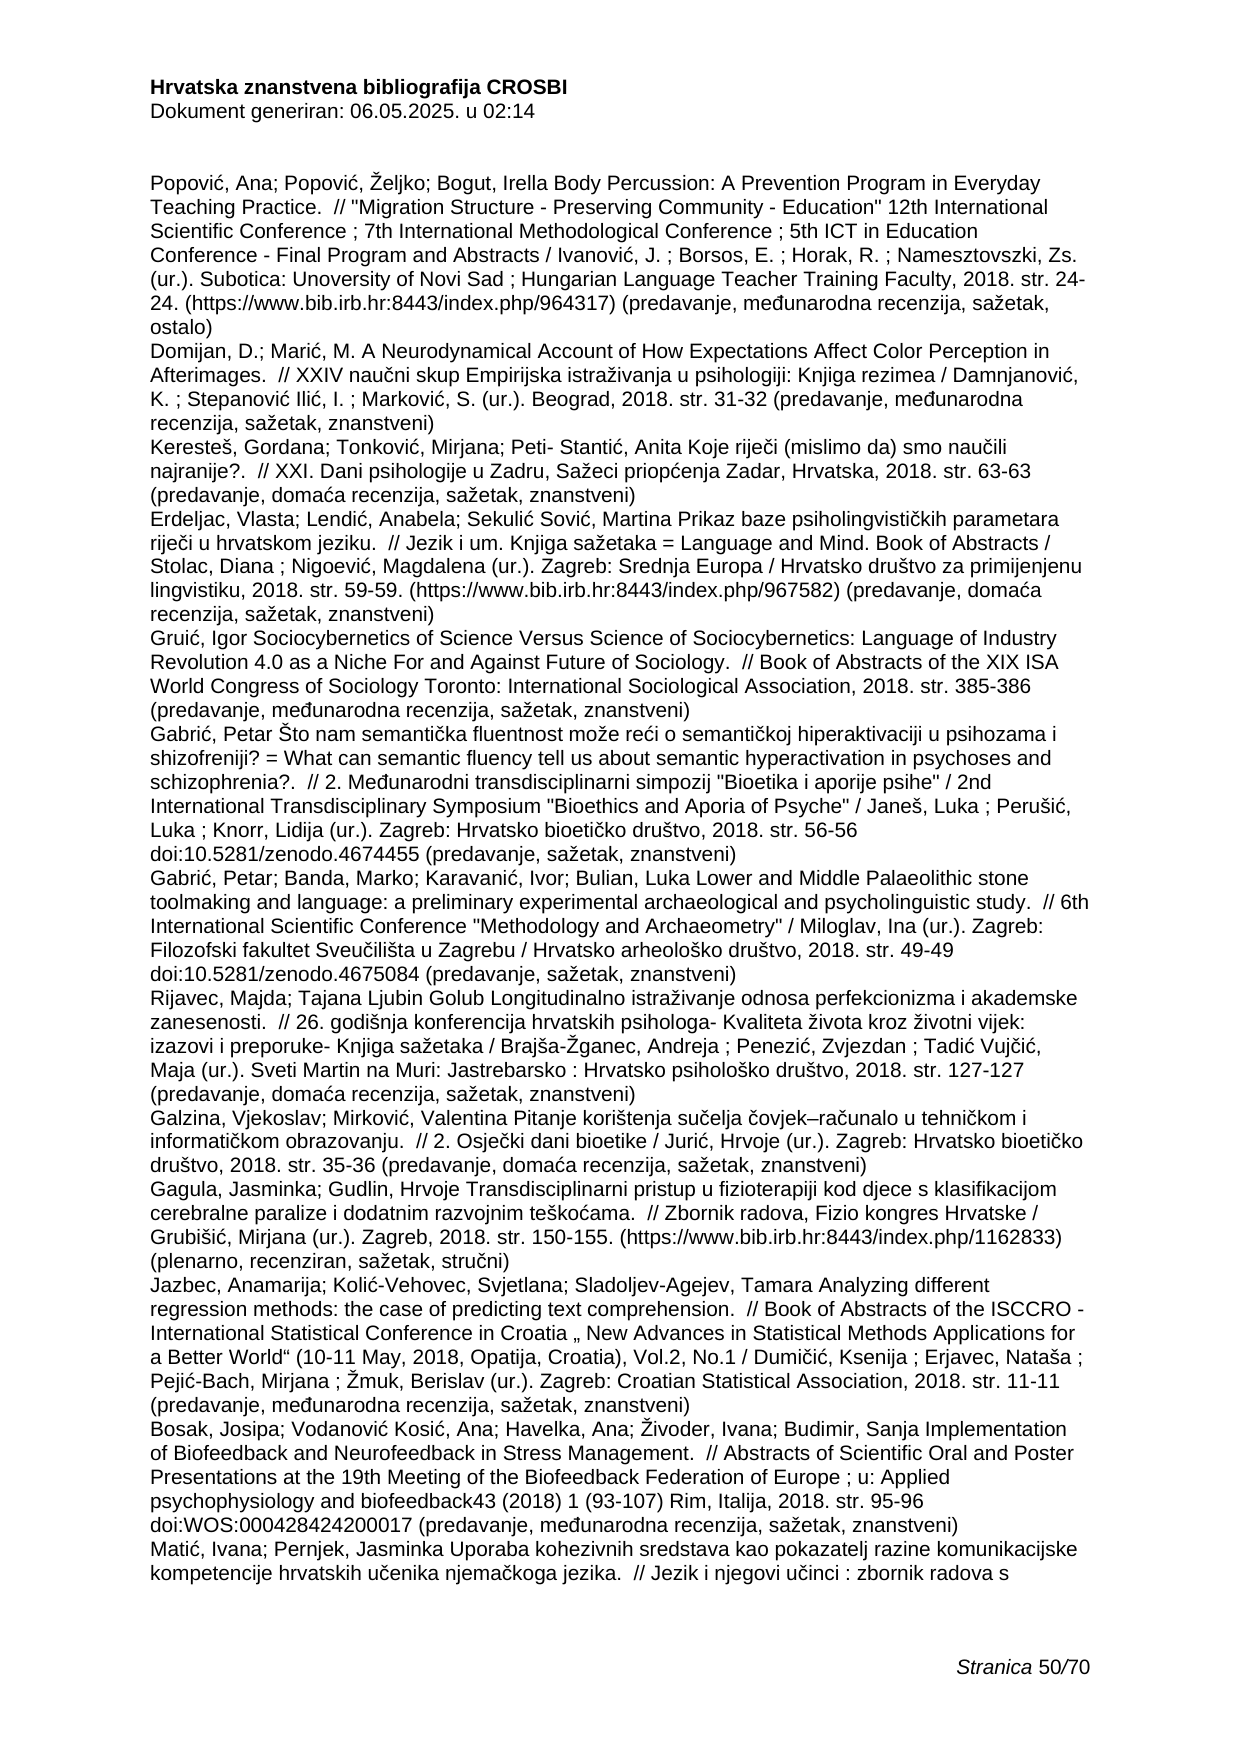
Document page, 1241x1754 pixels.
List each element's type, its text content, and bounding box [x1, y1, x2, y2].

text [150, 1537, 1090, 1584]
text Erdeljac, Vlasta; Lendić, Anabela; Sekulić Sović, Martina [150, 506, 1090, 626]
text Domijan, D.; Marić, M. [150, 339, 1090, 434]
text Gagula, Jasminka; Gudlin, Hrvoje [150, 1177, 1090, 1273]
text Gruić, Igor [150, 626, 1090, 722]
text Keresteš, Gordana; Tonković, Mirjana; Peti- Stantić, Anita [150, 434, 1090, 506]
text Popović, Ana; Popović, Željko; Bogut, Irella [150, 171, 1090, 339]
text Jazbec, Anamarija; Kolić-Vehovec, Svjetlana; Sladoljev-Agejev, Tamara [150, 1273, 1090, 1417]
text Bosak, Josipa; Vodanović Kosić, Ana; Havelka, Ana; Živoder, Ivana; Budimir, Sanja [150, 1417, 1090, 1537]
text Galzina, Vjekoslav; Mirković, Valentina [150, 1105, 1090, 1177]
text Gabrić, Petar; Banda, Marko; Karavanić, Ivor; Bulian, Luka [150, 866, 1090, 986]
text Rijavec, Majda; Tajana Ljubin Golub [150, 986, 1090, 1105]
text Gabrić, Petar [150, 722, 1090, 866]
